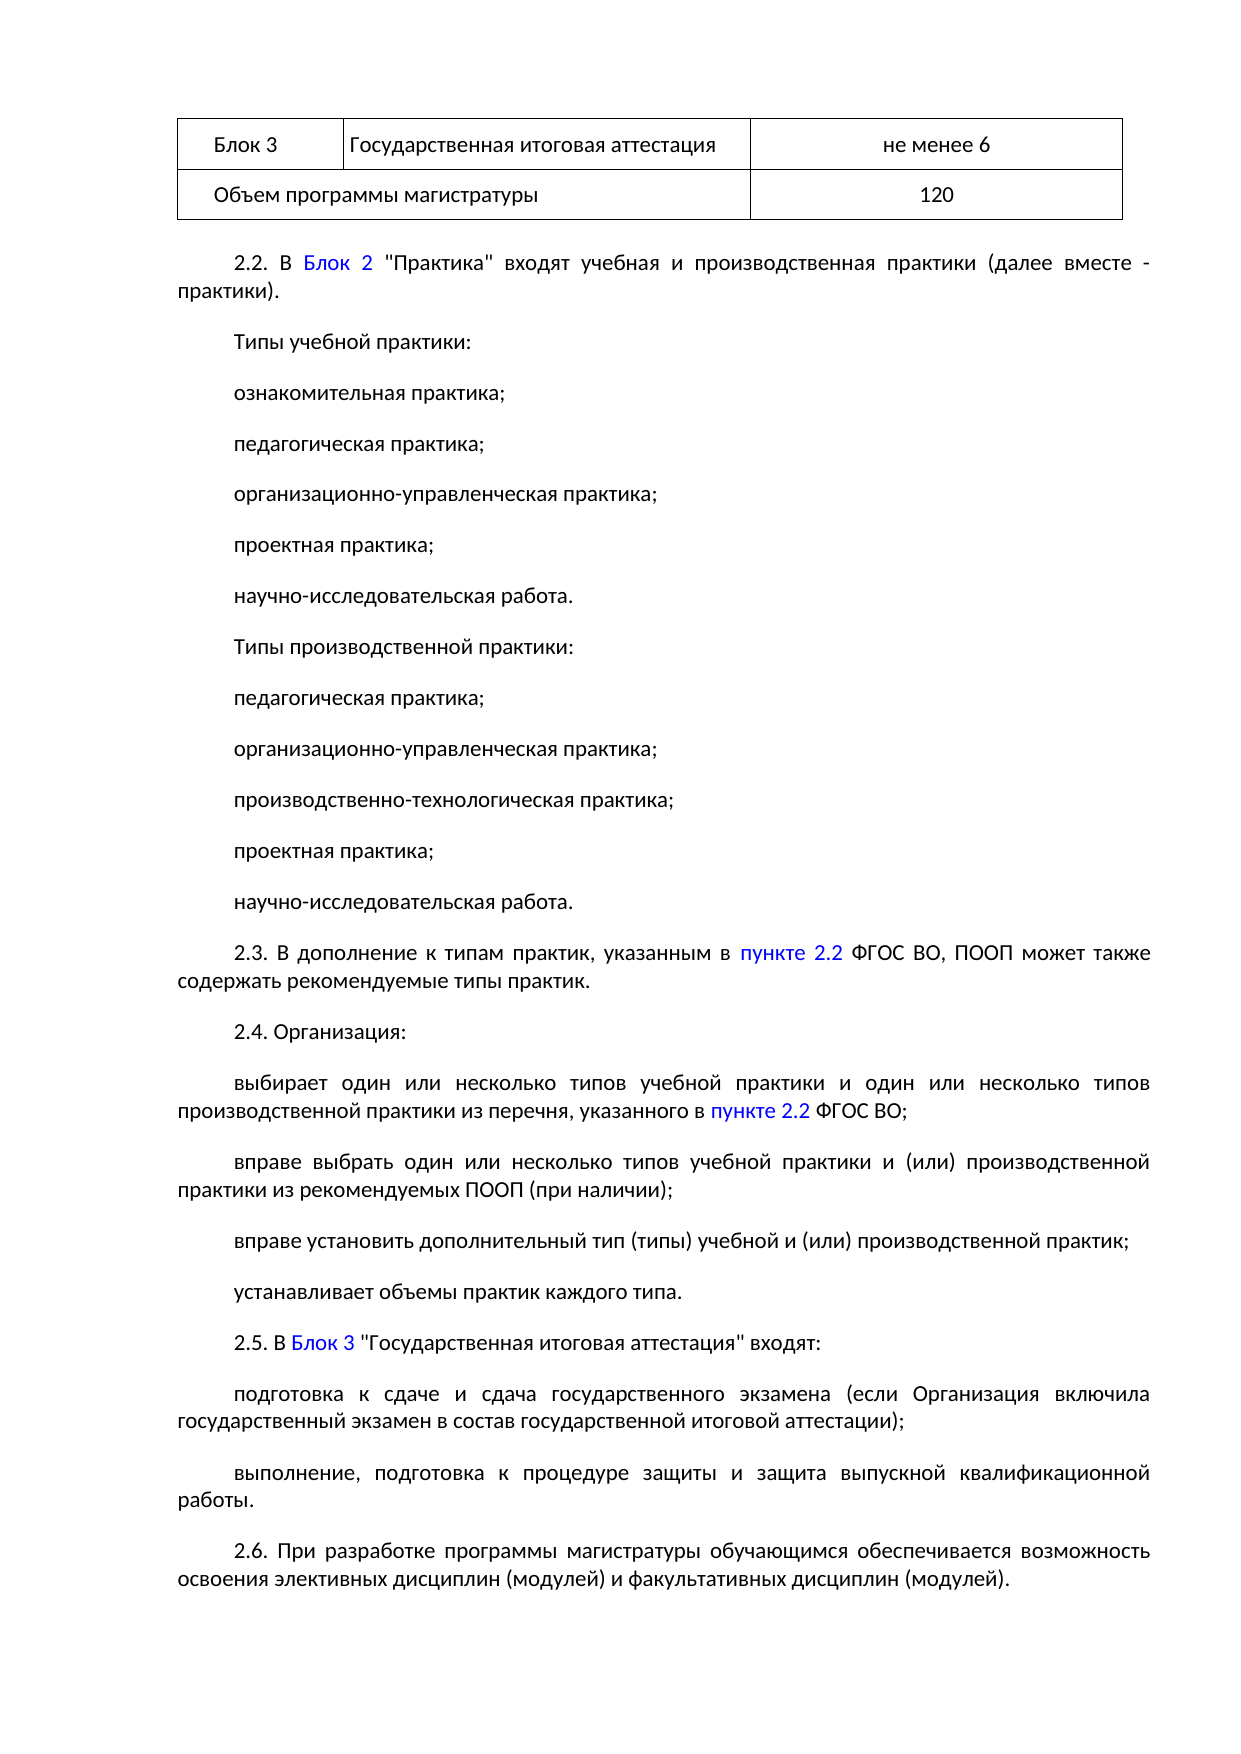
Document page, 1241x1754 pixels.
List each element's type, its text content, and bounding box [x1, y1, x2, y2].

text выбирает один или несколько типов учебной практики и один или несколько типов производственной практики из перечня, указанного в пункте 2.2 ФГОС ВО; [177, 1068, 1152, 1124]
text производственно-технологическая практика; [177, 785, 1152, 813]
text подготовка к сдаче и сдача государственного экзамена (если Организация включила государственный экзамен в состав государственной итоговой аттестации); [177, 1379, 1152, 1435]
text Типы производственной практики: [177, 632, 1152, 660]
text педагогическая практика; [177, 683, 1152, 711]
text организационно-управленческая практика; [177, 734, 1152, 762]
text вправе выбрать один или несколько типов учебной практики и (или) производственной практики из рекомендуемых ПООП (при наличии); [177, 1147, 1152, 1203]
text 2.5. В Блок 3 "Государственная итоговая аттестация" входят: [177, 1328, 1152, 1356]
table_cell 120 [751, 170, 1122, 219]
text устанавливает объемы практик каждого типа. [177, 1277, 1152, 1305]
table_cell не менее 6 [751, 119, 1122, 168]
text научно-исследовательская работа. [177, 887, 1152, 915]
text 2.3. В дополнение к типам практик, указанным в пункте 2.2 ФГОС ВО, ПООП может также содержать рекомендуемые типы практик. [177, 938, 1152, 994]
table_cell Объем программы магистратуры [178, 170, 750, 219]
text 2.2. В Блок 2 "Практика" входят учебная и производственная практики (далее вместе - практики). [177, 248, 1152, 304]
text Типы учебной практики: [177, 327, 1152, 355]
table_cell Государственная итоговая аттестация [344, 119, 750, 168]
table_cell Блок 3 [178, 119, 343, 168]
text 2.6. При разработке программы магистратуры обучающимся обеспечивается возможность освоения элективных дисциплин (модулей) и факультативных дисциплин (модулей). [177, 1537, 1152, 1593]
text вправе установить дополнительный тип (типы) учебной и (или) производственной практик; [177, 1226, 1152, 1254]
text выполнение, подготовка к процедуре защиты и защита выпускной квалификационной работы. [177, 1458, 1152, 1514]
text научно-исследовательская работа. [177, 581, 1152, 609]
text организационно-управленческая практика; [177, 479, 1152, 508]
text проектная практика; [177, 531, 1152, 558]
text ознакомительная практика; [177, 378, 1152, 406]
text педагогическая практика; [177, 429, 1152, 457]
text 2.4. Организация: [177, 1017, 1152, 1045]
text проектная практика; [177, 836, 1152, 864]
